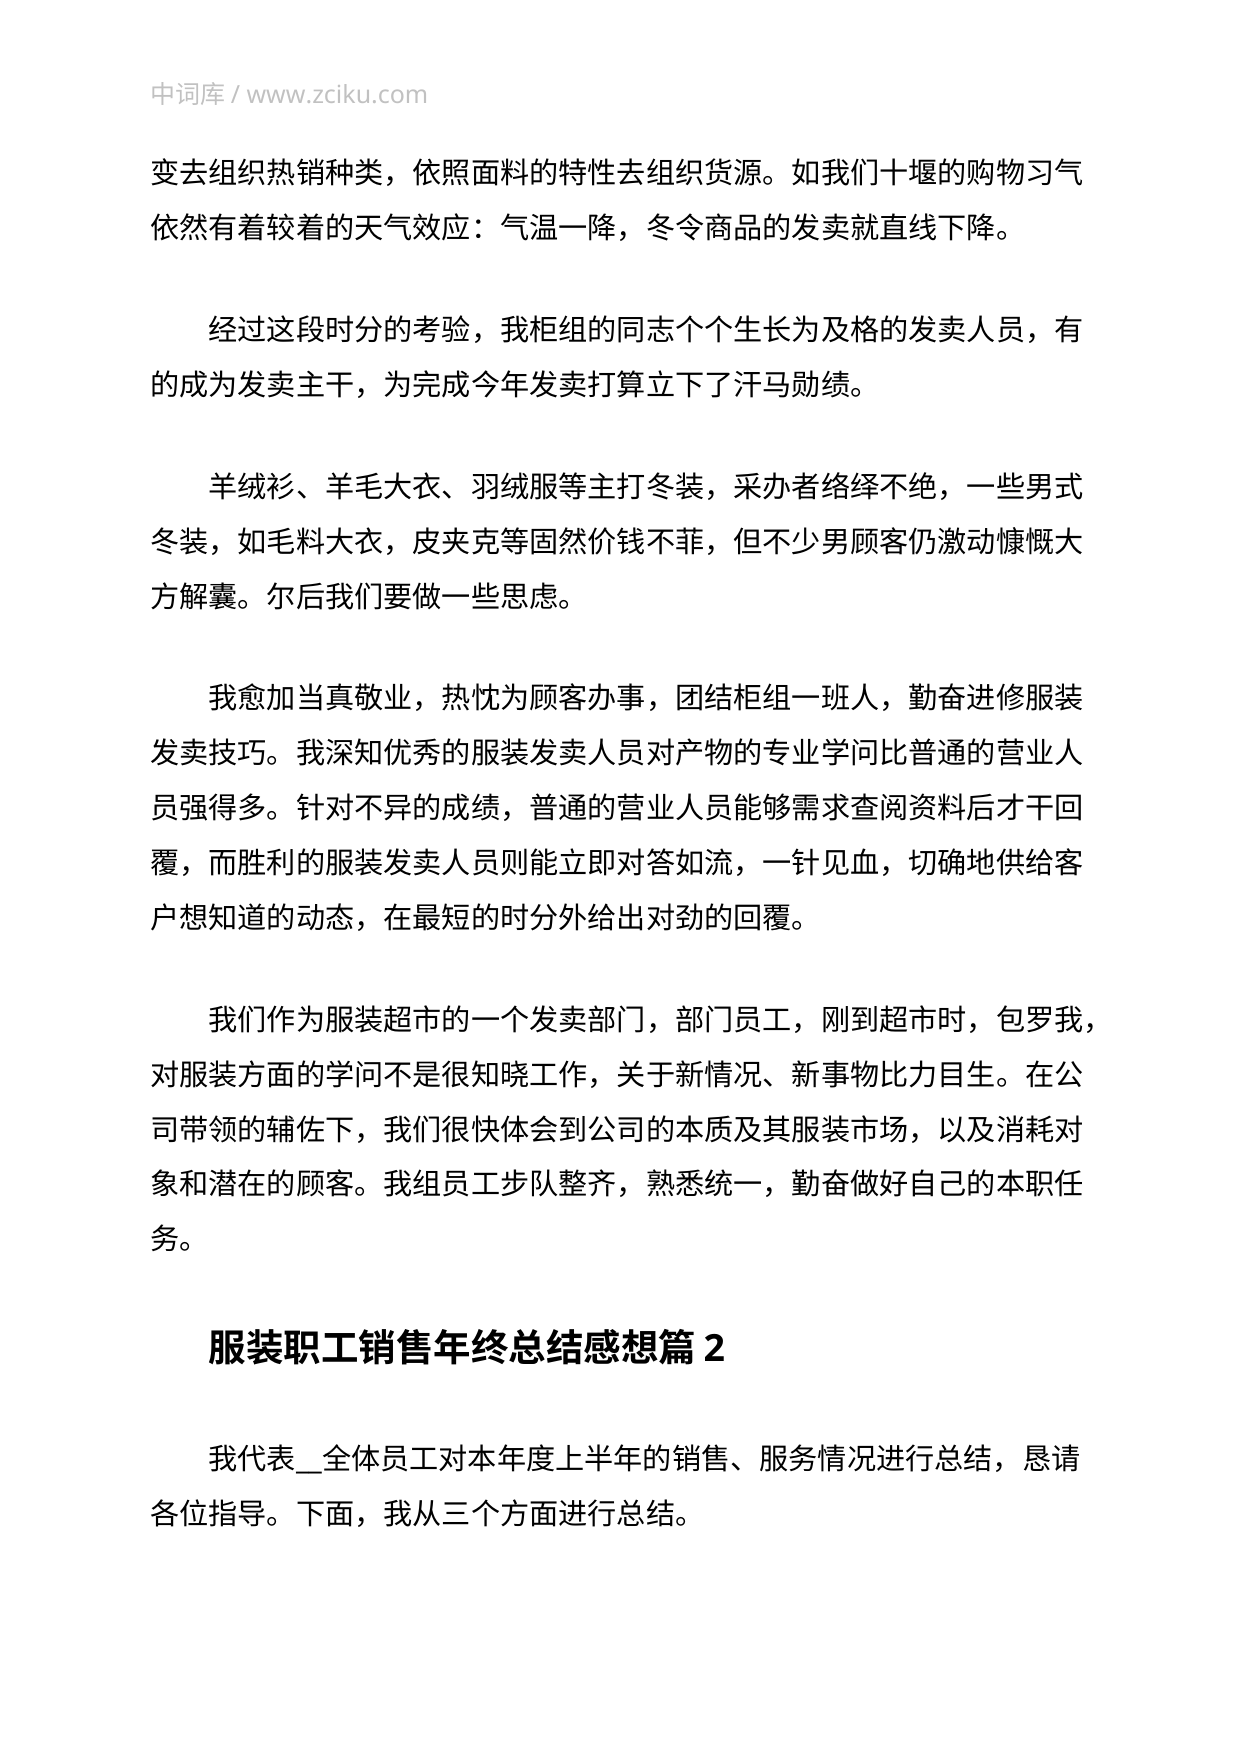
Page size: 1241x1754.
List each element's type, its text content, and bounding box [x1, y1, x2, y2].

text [150, 150, 1090, 247]
text 经过这段时分的考验，我柜组的同志个个生长为及格的发卖人员，有的成为发卖主干，为完成今年发卖打算立下了汗马勋绩。 [150, 307, 1090, 404]
text 我们作为服装超市的一个发卖部门，部门员工，刚到超市时，包罗我，对服装方面的学问不是很知晓工作，关于新情况、新事物比力目生。在公司带领的辅佐下，我们很快体会到公司的本质及其服装市场，以及消耗对象和潜在的顾客。我组员工步队整齐，熟悉统一，勤奋做好自己的本职任务。 [150, 996, 1090, 1258]
text 服装职工销售年终总结感想篇2 [150, 1318, 1090, 1372]
text 我愈加当真敬业，热忱为顾客办事，团结柜组一班人，勤奋进修服装发卖技巧。我深知优秀的服装发卖人员对产物的专业学问比普通的营业人员强得多。针对不异的成绩，普通的营业人员能够需求查阅资料后才干回覆，而胜利的服装发卖人员则能立即对答如流，一针见血，切确地供给客户想知道的动态，在最短的时分外给出对劲的回覆。 [150, 675, 1090, 937]
text 羊绒衫、羊毛大衣、羽绒服等主打冬装，采办者络绎不绝，一些男式冬装，如毛料大衣，皮夹克等固然价钱不菲，但不少男顾客仍激动慷慨大方解囊。尔后我们要做一些思虑。 [150, 463, 1090, 615]
text 我代表__全体员工对本年度上半年的销售、服务情况进行总结，恳请各位指导。下面，我从三个方面进行总结。 [150, 1435, 1090, 1532]
